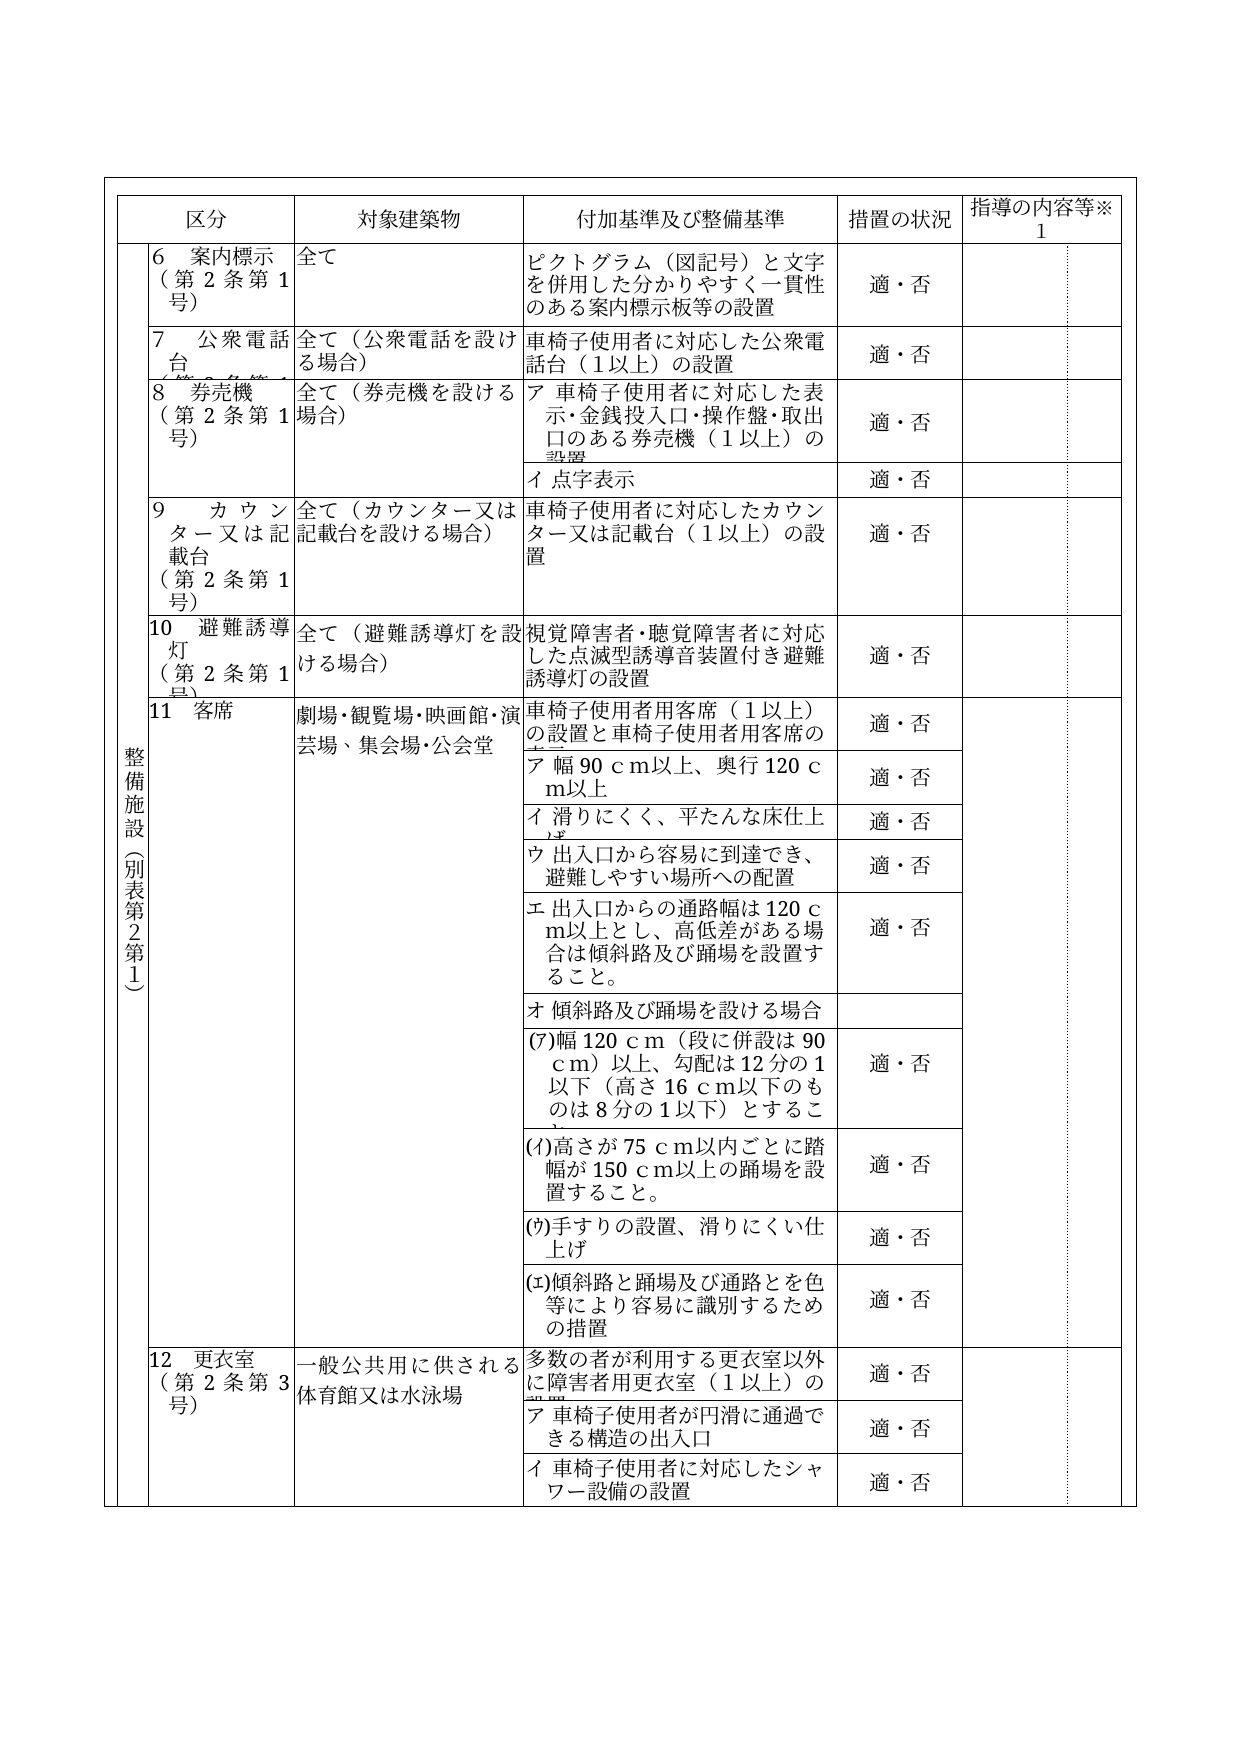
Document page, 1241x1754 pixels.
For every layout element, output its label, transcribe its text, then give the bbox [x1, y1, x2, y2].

table_cell [963, 498, 1067, 614]
table_cell 全て（カウンター又は記載台を設ける場合） [295, 498, 523, 614]
table_cell 車椅子使用者に対応したカウンター又は記載台（１以上）の設置 [524, 498, 837, 614]
table_cell ウ 出入口から容易に到達でき、避難しやすい場所への配置 [524, 840, 837, 892]
table_cell 適・否 [838, 498, 962, 614]
table_cell エ 出入口からの通路幅は120ｃｍ以上とし、高低差がある場合は傾斜路及び踊場を設置すること。 [524, 893, 837, 992]
table_cell [105, 195, 117, 1506]
table_cell 11 客席 [149, 698, 294, 1347]
table_cell [963, 698, 1067, 1347]
table_cell 区分 [118, 196, 294, 243]
table_cell 劇場･観覧場･映画館･演芸場、集会場･公会堂 [295, 698, 523, 1347]
table_cell 適・否 [838, 751, 962, 803]
table_cell 12 更衣室 （第2条第3号） [149, 1348, 294, 1506]
table_cell [1068, 380, 1121, 462]
table_cell [963, 1348, 1067, 1506]
table_cell 視覚障害者･聴覚障害者に対応した点滅型誘導音装置付き避難誘導灯の設置 [524, 616, 837, 697]
table_cell 多数の者が利用する更衣室以外に障害者用更衣室（１以上）の設置 [524, 1348, 837, 1400]
table_cell 適・否 [838, 698, 962, 750]
table_cell イ 車椅子使用者に対応したシャワー設備の設置 [524, 1454, 837, 1506]
table_cell [1068, 463, 1121, 497]
table_cell 適・否 [838, 1129, 962, 1211]
table_cell ８ 券売機 （第2条第1号） [149, 380, 294, 497]
table_cell 10 避難誘導灯 （第2条第1号） [149, 616, 294, 697]
table_cell [1068, 616, 1121, 697]
table_cell 適・否 [838, 893, 962, 992]
table_cell 適・否 [838, 244, 962, 326]
table_cell ピクトグラム（図記号）と文字を併用した分かりやすく一貫性のある案内標示板等の設置 [524, 244, 837, 326]
table_cell ア 幅90ｃｍ以上、奥行120ｃｍ以上 [524, 751, 837, 803]
table_cell 整備施設（別表第２第１） [118, 244, 148, 1506]
table_cell 一般公共用に供される体育館又は水泳場 [295, 1348, 523, 1506]
table_cell 指導の内容等※１ [963, 196, 1121, 243]
table_cell 適・否 [838, 616, 962, 697]
table_cell オ 傾斜路及び踊場を設ける場合 [524, 994, 837, 1028]
table_cell 全て（避難誘導灯を設ける場合） [295, 616, 523, 697]
table_cell [838, 994, 962, 1028]
table_cell 措置の状況 [838, 196, 962, 243]
table_cell 適・否 [838, 463, 962, 497]
table_cell 適・否 [838, 327, 962, 379]
table_cell [963, 327, 1067, 379]
table_cell 車椅子使用者に対応した公衆電話台（１以上）の設置 [524, 327, 837, 379]
table_cell ア 車椅子使用者が円滑に通過できる構造の出入口 [524, 1401, 837, 1453]
table_cell ア 車椅子使用者に対応した表示･金銭投入口･操作盤･取出口のある券売機（１以上）の設置 [524, 380, 837, 462]
table_cell 適・否 [838, 1348, 962, 1400]
table_cell [963, 380, 1067, 462]
table_cell イ 滑りにくく、平たんな床仕上げ [524, 805, 837, 839]
table_cell 全て（公衆電話を設ける場合） [295, 327, 523, 379]
table_cell [1122, 195, 1136, 1506]
table_cell [963, 616, 1067, 697]
table_cell [1068, 244, 1121, 326]
table_cell 適・否 [838, 1454, 962, 1506]
table_cell 全て（券売機を設ける場合） [295, 380, 523, 497]
table_cell [1068, 327, 1121, 379]
table_cell [963, 244, 1067, 326]
table_cell (ｲ)高さが75ｃｍ以内ごとに踏幅が150ｃｍ以上の踊場を設置すること。 [524, 1129, 837, 1211]
table_cell ７ 公衆電話台 （第2条第1号） [149, 327, 294, 379]
table_cell 適・否 [838, 805, 962, 839]
table_cell [1068, 698, 1121, 1347]
table_cell 適・否 [838, 1029, 962, 1128]
table_cell (ｱ)幅120ｃｍ（段に併設は90ｃｍ）以上、勾配は12分の1以下（高さ16ｃｍ以下のものは8分の1以下）とすること。 [524, 1029, 837, 1128]
table_cell 付加基準及び整備基準 [524, 196, 837, 243]
table_cell [1068, 498, 1121, 614]
table_cell 対象建築物 [295, 196, 523, 243]
table_cell [963, 463, 1067, 497]
table_cell 全て [295, 244, 523, 326]
table_cell ９ カウンター又は記載台 （第2条第1号） [149, 498, 294, 614]
table_cell イ 点字表示 [524, 463, 837, 497]
table_header [105, 178, 1136, 195]
table_cell 適・否 [838, 1401, 962, 1453]
table_cell (ｳ)手すりの設置、滑りにくい仕上げ [524, 1212, 837, 1264]
table_cell 適・否 [838, 1212, 962, 1264]
table_cell (ｴ)傾斜路と踊場及び通路とを色等により容易に識別するための措置 [524, 1265, 837, 1347]
table_cell [1068, 1348, 1121, 1506]
table_cell 適・否 [838, 380, 962, 462]
table_cell ６ 案内標示 （第2条第1号） [149, 244, 294, 326]
table_cell 車椅子使用者用客席（１以上）の設置と車椅子使用者用客席の表示 [524, 698, 837, 750]
table_cell 適・否 [838, 1265, 962, 1347]
table_cell 適・否 [838, 840, 962, 892]
